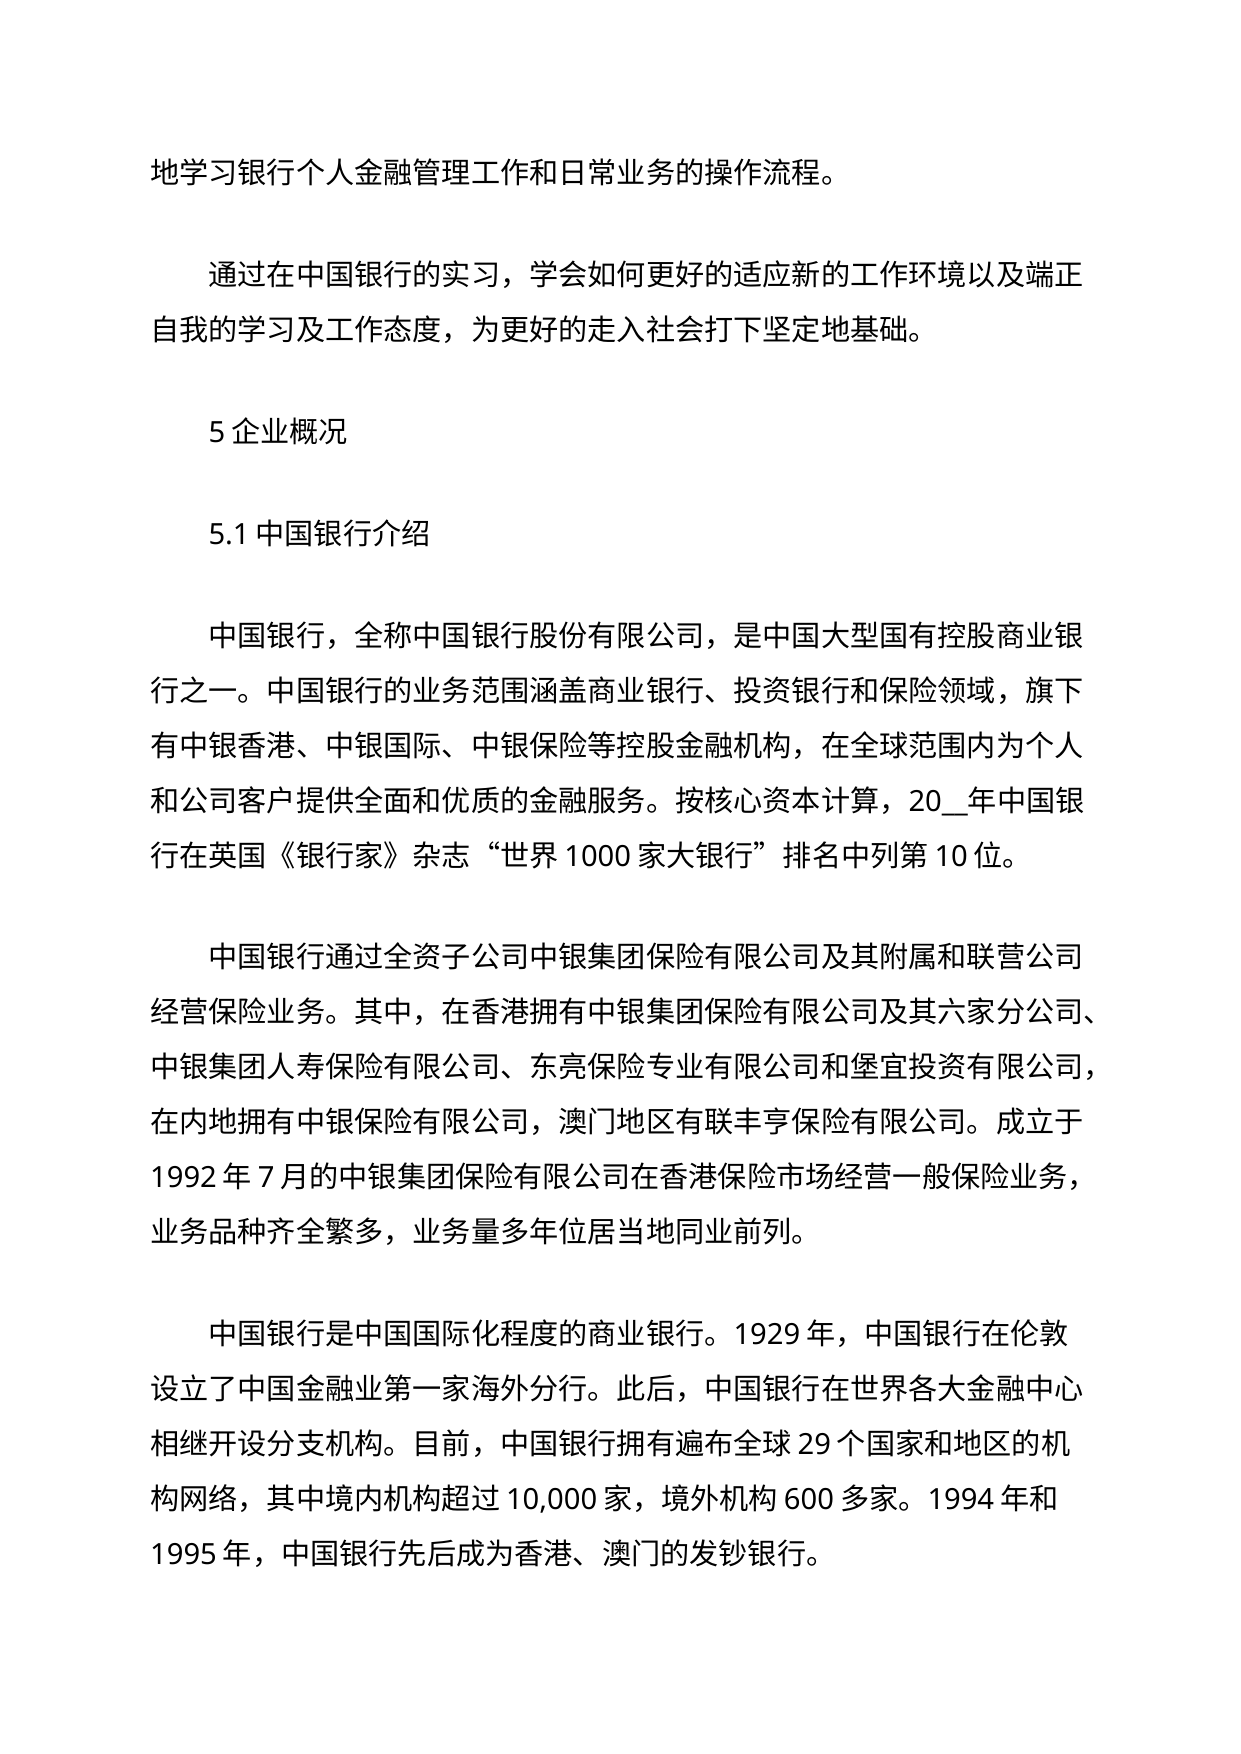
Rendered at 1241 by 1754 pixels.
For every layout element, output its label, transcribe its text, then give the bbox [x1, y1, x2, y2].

text 中国银行，全称中国银行股份有限公司，是中国大型国有控股商业银行之一。中国银行的业务范围涵盖商业银行、投资银行和保险领域，旗下有中银香港、中银国际、中银保险等控股金融机构，在全球范围内为个人和公司客户提供全面和优质的金融服务。按核心资本计算，20__年中国银行在英国《银行家》杂志“世界1000家大银行”排名中列第10位。 [150, 612, 1090, 874]
text 通过在中国银行的实习，学会如何更好的适应新的工作环境以及端正自我的学习及工作态度，为更好的走入社会打下坚定地基础。 [150, 252, 1090, 349]
text 中国银行是中国国际化程度的商业银行。1929年，中国银行在伦敦设立了中国金融业第一家海外分行。此后，中国银行在世界各大金融中心相继开设分支机构。目前，中国银行拥有遍布全球29个国家和地区的机构网络，其中境内机构超过10,000家，境外机构600多家。1994年和1995年，中国银行先后成为香港、澳门的发钞银行。 [150, 1310, 1090, 1573]
text 5.1中国银行介绍 [150, 510, 1090, 553]
text 中国银行通过全资子公司中银集团保险有限公司及其附属和联营公司经营保险业务。其中，在香港拥有中银集团保险有限公司及其六家分公司、中银集团人寿保险有限公司、东亮保险专业有限公司和堡宜投资有限公司，在内地拥有中银保险有限公司，澳门地区有联丰亨保险有限公司。成立于1992年7月的中银集团保险有限公司在香港保险市场经营一般保险业务，业务品种齐全繁多，业务量多年位居当地同业前列。 [150, 934, 1090, 1251]
text 5企业概况 [150, 408, 1090, 451]
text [150, 150, 1090, 192]
